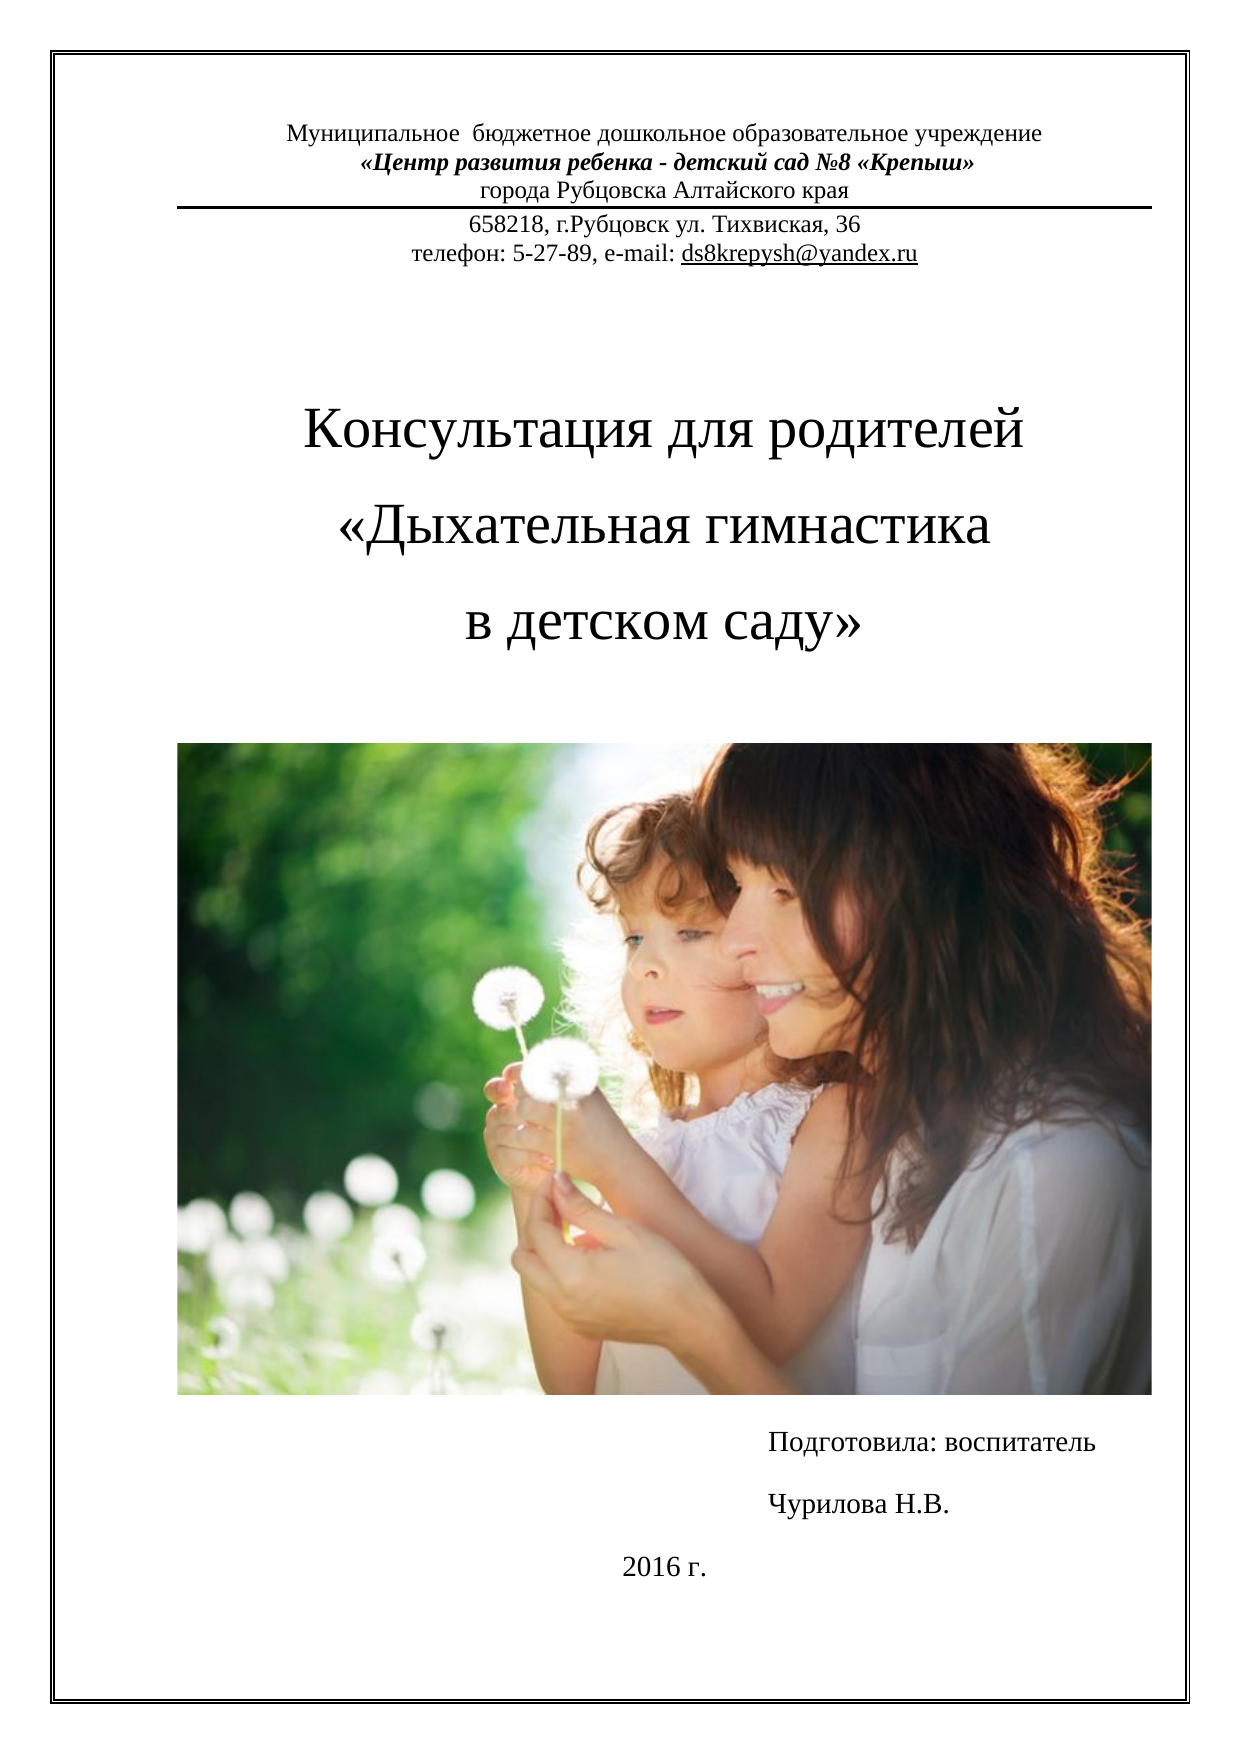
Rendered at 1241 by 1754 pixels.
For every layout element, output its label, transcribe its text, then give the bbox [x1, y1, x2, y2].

text 2016 г. [177, 1549, 1152, 1583]
text телефон: 5-27-89, e-mail: ds8krepysh@yandex.ru [177, 238, 1152, 267]
text «Центр развития ребенка - детский сад №8 «Крепыш» [177, 147, 1152, 176]
text в детском саду» [177, 585, 1152, 652]
text города Рубцовска Алтайского края [177, 176, 1152, 206]
text Консультация для родителей [177, 392, 1152, 459]
text «Дыхательная гимнастика [177, 489, 1152, 556]
text Чурилова Н.В. [177, 1486, 1152, 1520]
text Подготовила: воспитатель [177, 1424, 1152, 1457]
text 658218, г.Рубцовск ул. Тихвиская, 36 [177, 209, 1152, 238]
picture [177, 743, 1152, 1395]
text Муниципальное бюджетное дошкольное образовательное учреждение [177, 118, 1152, 147]
